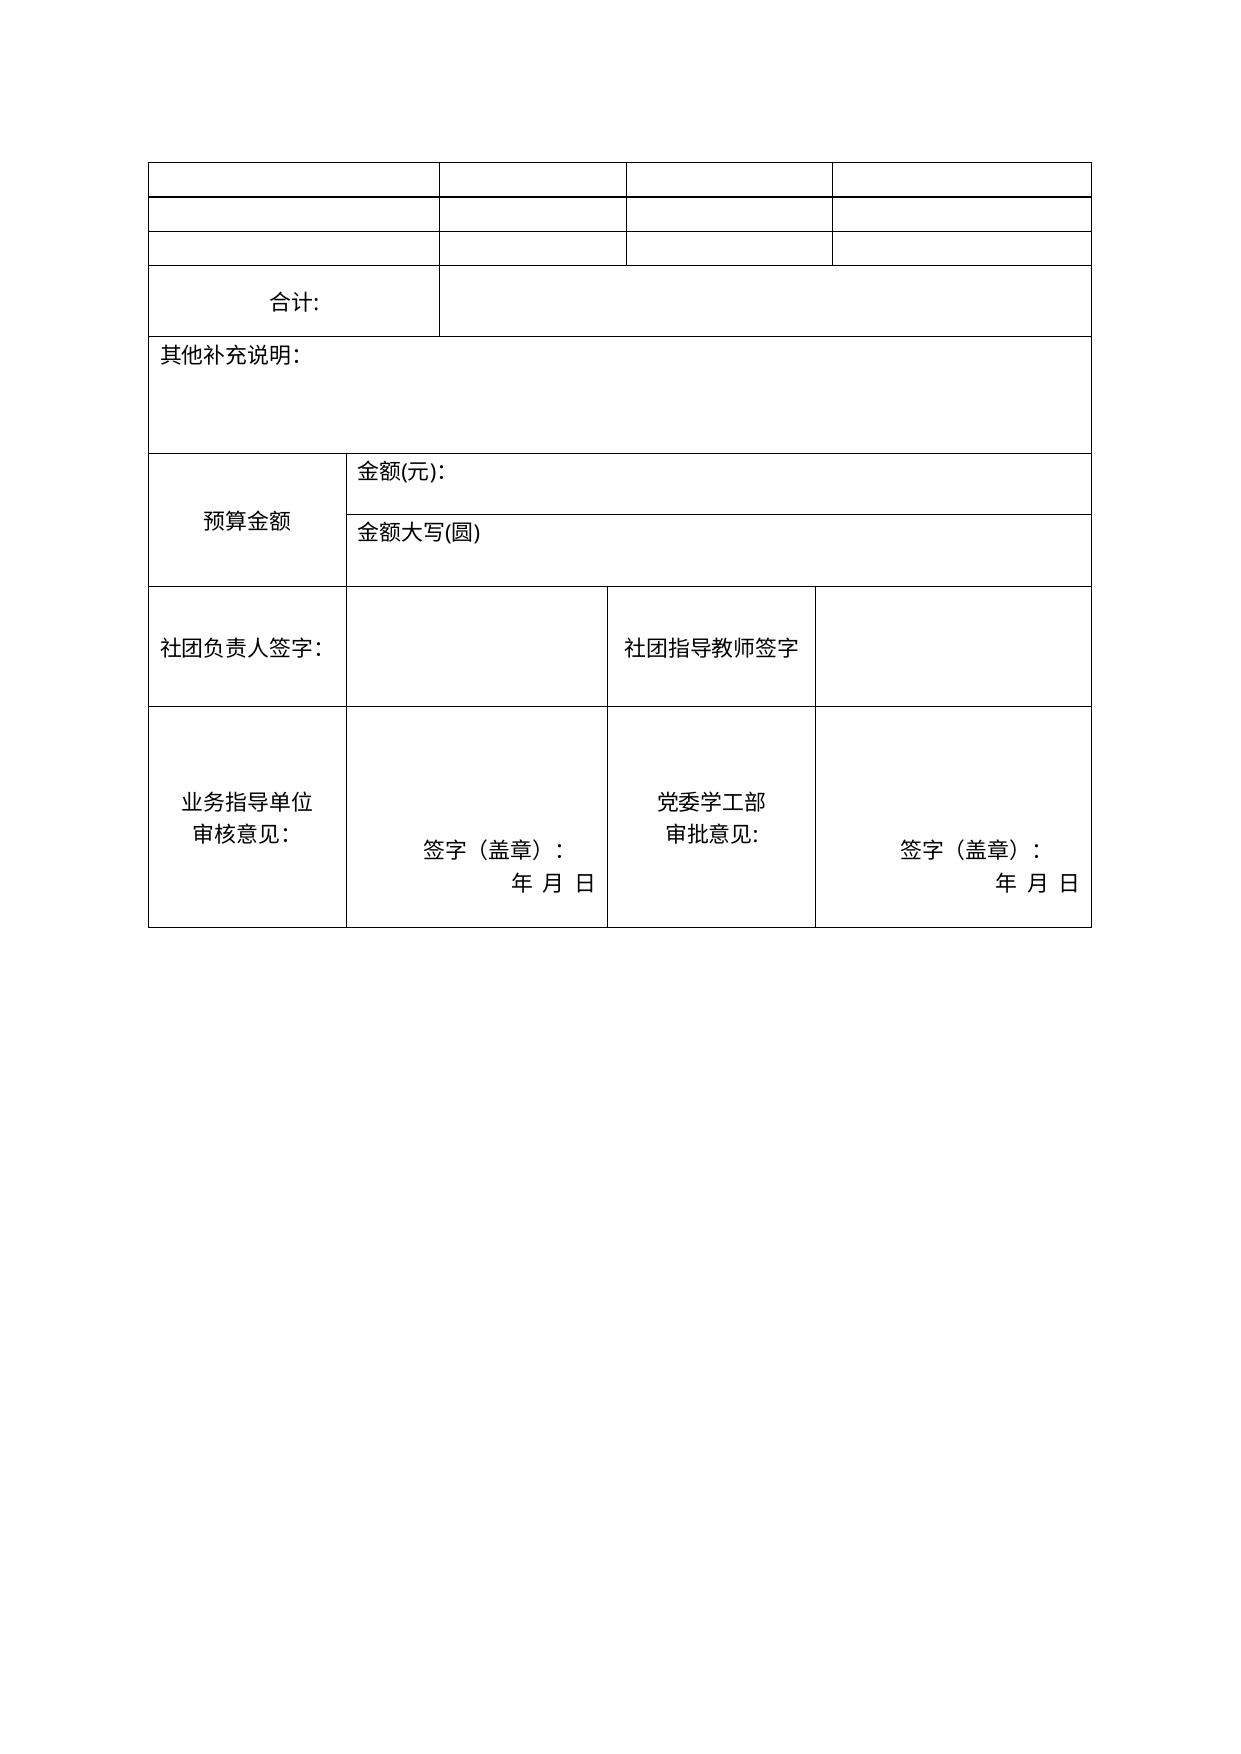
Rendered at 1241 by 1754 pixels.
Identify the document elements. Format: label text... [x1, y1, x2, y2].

table_cell 社团指导教师签字 [608, 587, 815, 706]
table_cell 签字（盖章）： 年 月 日 [347, 707, 607, 927]
table_cell [627, 163, 832, 196]
table_cell 签字（盖章）： 年 月 日 [816, 707, 1091, 927]
table_cell 党委学工部 审批意见: [608, 707, 815, 927]
table_cell [440, 232, 626, 265]
table_cell [627, 232, 832, 265]
table_cell 其他补充说明： [149, 337, 1091, 453]
table_cell [833, 198, 1091, 231]
table_cell [440, 163, 626, 196]
table_cell 社团负责人签字： [149, 587, 346, 706]
table_cell [816, 587, 1091, 706]
table_cell 预算金额 [149, 454, 346, 586]
table_cell 业务指导单位 审核意见： [149, 707, 346, 927]
table_cell 合计: [149, 266, 439, 336]
table_cell [149, 232, 439, 265]
table_cell [833, 232, 1091, 265]
table_cell 金额大写(圆) [347, 515, 1091, 586]
table_cell 金额(元)： [347, 454, 1091, 514]
table_cell [347, 587, 607, 706]
table_cell [627, 198, 832, 231]
table_cell [440, 266, 1091, 336]
table_cell [149, 163, 439, 196]
table_cell [149, 198, 439, 231]
table_cell [833, 163, 1091, 196]
table_cell [440, 198, 626, 231]
